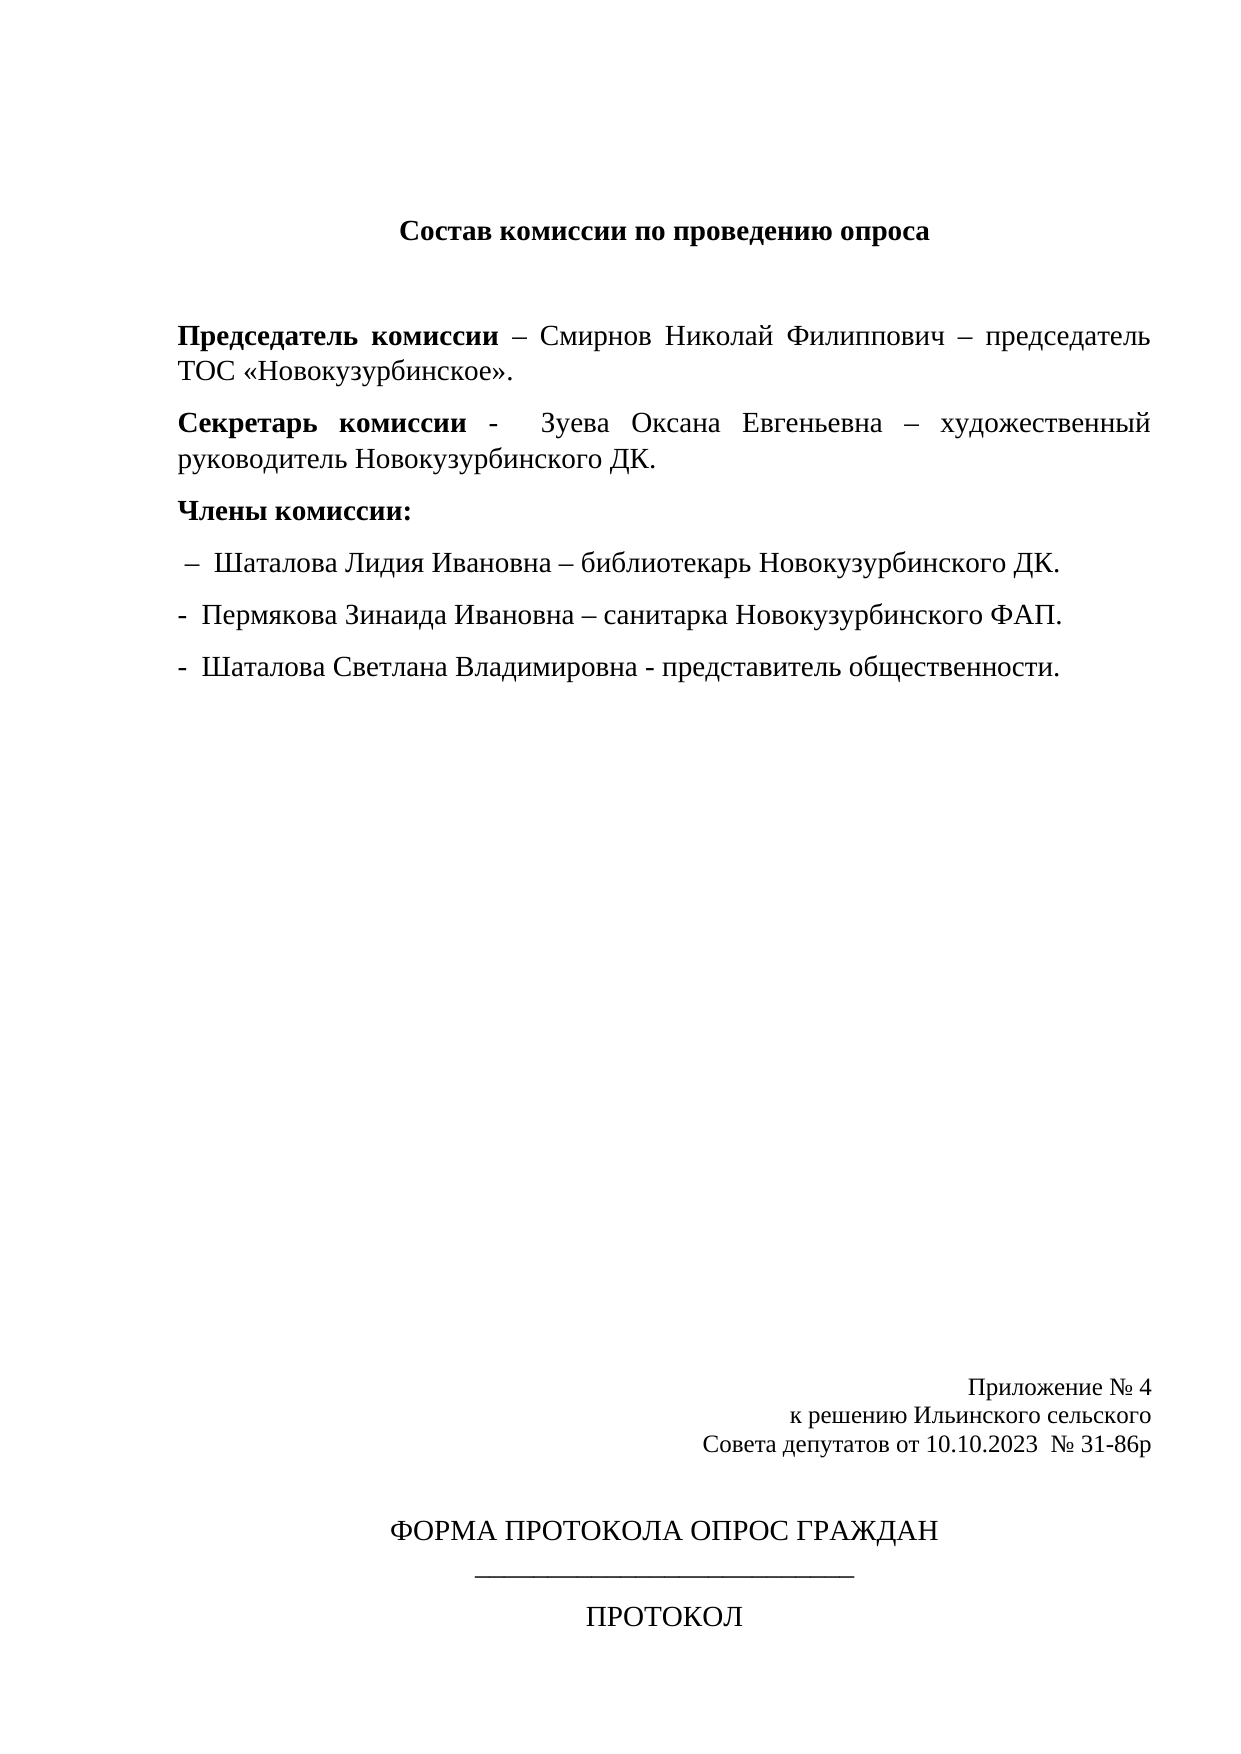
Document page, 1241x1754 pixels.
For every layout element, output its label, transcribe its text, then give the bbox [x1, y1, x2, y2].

text Приложение № 4 [177, 1372, 1152, 1400]
text ПРОТОКОЛ [177, 1599, 1152, 1633]
text Совета депутатов от 10.10.2023 № 31-86р [177, 1429, 1152, 1458]
text Состав комиссии по проведению опроса [177, 213, 1152, 247]
text ФОРМА ПРОТОКОЛА ОПРОС ГРАЖДАН [177, 1513, 1152, 1547]
text к решению Ильинского сельского [177, 1400, 1152, 1429]
text Члены комиссии: [177, 493, 1152, 527]
text – Шаталова Лидия Ивановна – библиотекарь Новокузурбинского ДК. [177, 545, 1152, 579]
text __________________________ [177, 1547, 1152, 1580]
text - Шаталова Светлана Владимировна - представитель общественности. [177, 649, 1152, 683]
text - Пермякова Зинаида Ивановна – санитарка Новокузурбинского ФАП. [177, 597, 1152, 631]
text Председатель комиссии – Смирнов Николай Филиппович – председатель ТОС «Новокузурбинское». [177, 318, 1152, 387]
text Секретарь комиссии - Зуева Оксана Евгеньевна – художественный руководитель Новокузурбинского ДК. [177, 405, 1152, 474]
